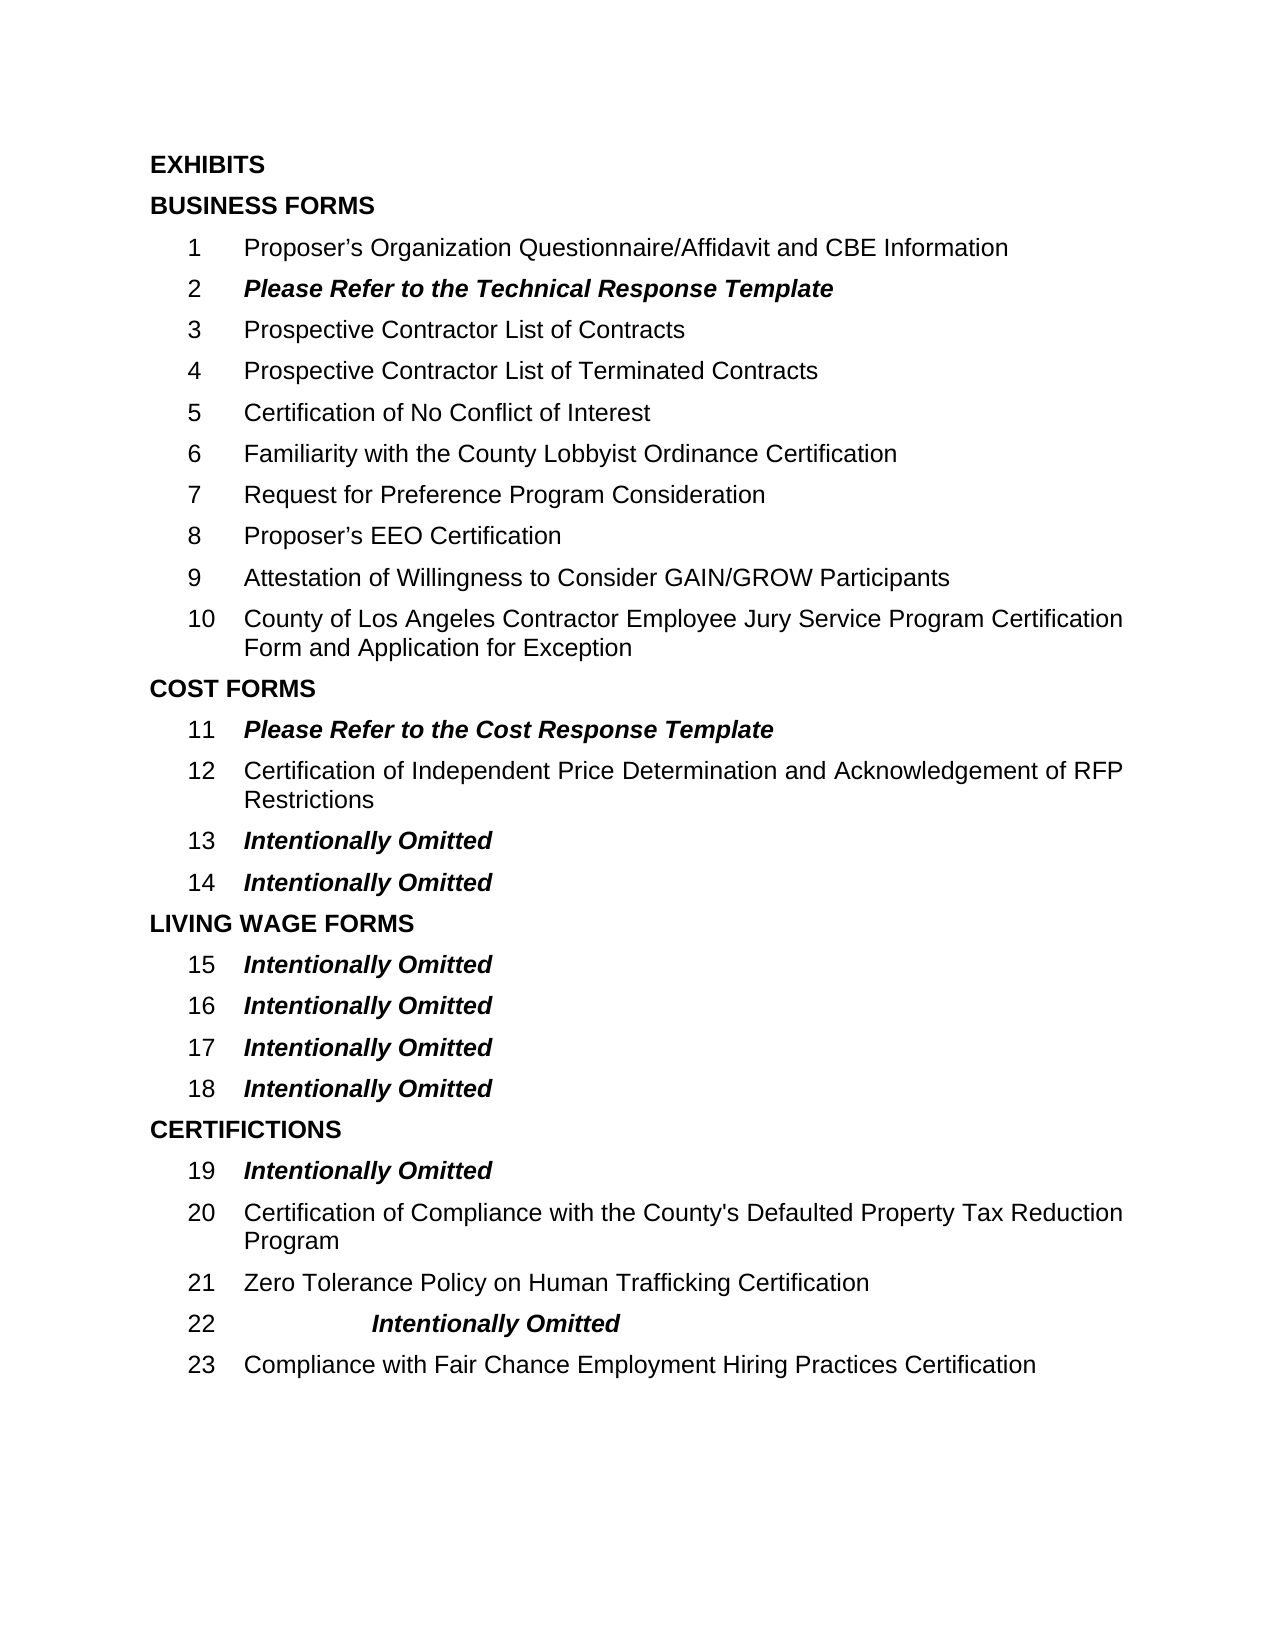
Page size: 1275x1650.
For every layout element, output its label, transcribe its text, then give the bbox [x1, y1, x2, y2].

text 8 Proposer’s EEO Certification [187, 521, 1125, 550]
text 15 Intentionally Omitted [187, 950, 1125, 979]
text 18 Intentionally Omitted [187, 1074, 1125, 1102]
text 1 Proposer’s Organization Questionnaire/Affidavit and CBE Information [187, 232, 1125, 261]
text 5 Certification of No Conflict of Interest [187, 397, 1125, 426]
text 2 Please Refer to the Technical Response Template [187, 274, 1125, 302]
text 19 Intentionally Omitted [187, 1156, 1125, 1185]
text 14 Intentionally Omitted [187, 867, 1125, 896]
text EXHIBITS [150, 150, 1126, 179]
text 21 Zero Tolerance Policy on Human Trafficking Certification [187, 1267, 1125, 1296]
text COST FORMS [149, 674, 1125, 702]
text 22 Intentionally Omitted [150, 1309, 1127, 1337]
text 9 Attestation of Willingness to Consider GAIN/GROW Participants [187, 562, 1125, 591]
text 12 Certification of Independent Price Determination and Acknowledgement of RFP Restrictions [187, 756, 1125, 814]
text 10 County of Los Angeles Contractor Employee Jury Service Program Certification Form and Application for Exception [187, 604, 1125, 661]
text 16 Intentionally Omitted [187, 991, 1125, 1020]
text 3 Prospective Contractor List of Contracts [187, 315, 1125, 344]
text 23 Compliance with Fair Chance Employment Hiring Practices Certification [150, 1350, 1127, 1379]
text 20 Certification of Compliance with the County's Defaulted Property Tax Reduction Program [187, 1197, 1125, 1255]
text 4 Prospective Contractor List of Terminated Contracts [187, 356, 1125, 385]
text LIVING WAGE FORMS [149, 909, 1125, 937]
text CERTIFICTIONS [150, 1115, 1125, 1144]
text 7 Request for Preference Program Consideration [187, 480, 1125, 509]
text 6 Familiarity with the County Lobbyist Ordinance Certification [187, 439, 1125, 467]
text 13 Intentionally Omitted [187, 826, 1125, 855]
text 17 Intentionally Omitted [187, 1032, 1125, 1061]
text BUSINESS FORMS [150, 191, 1125, 220]
text 11 Please Refer to the Cost Response Template [187, 715, 1125, 744]
